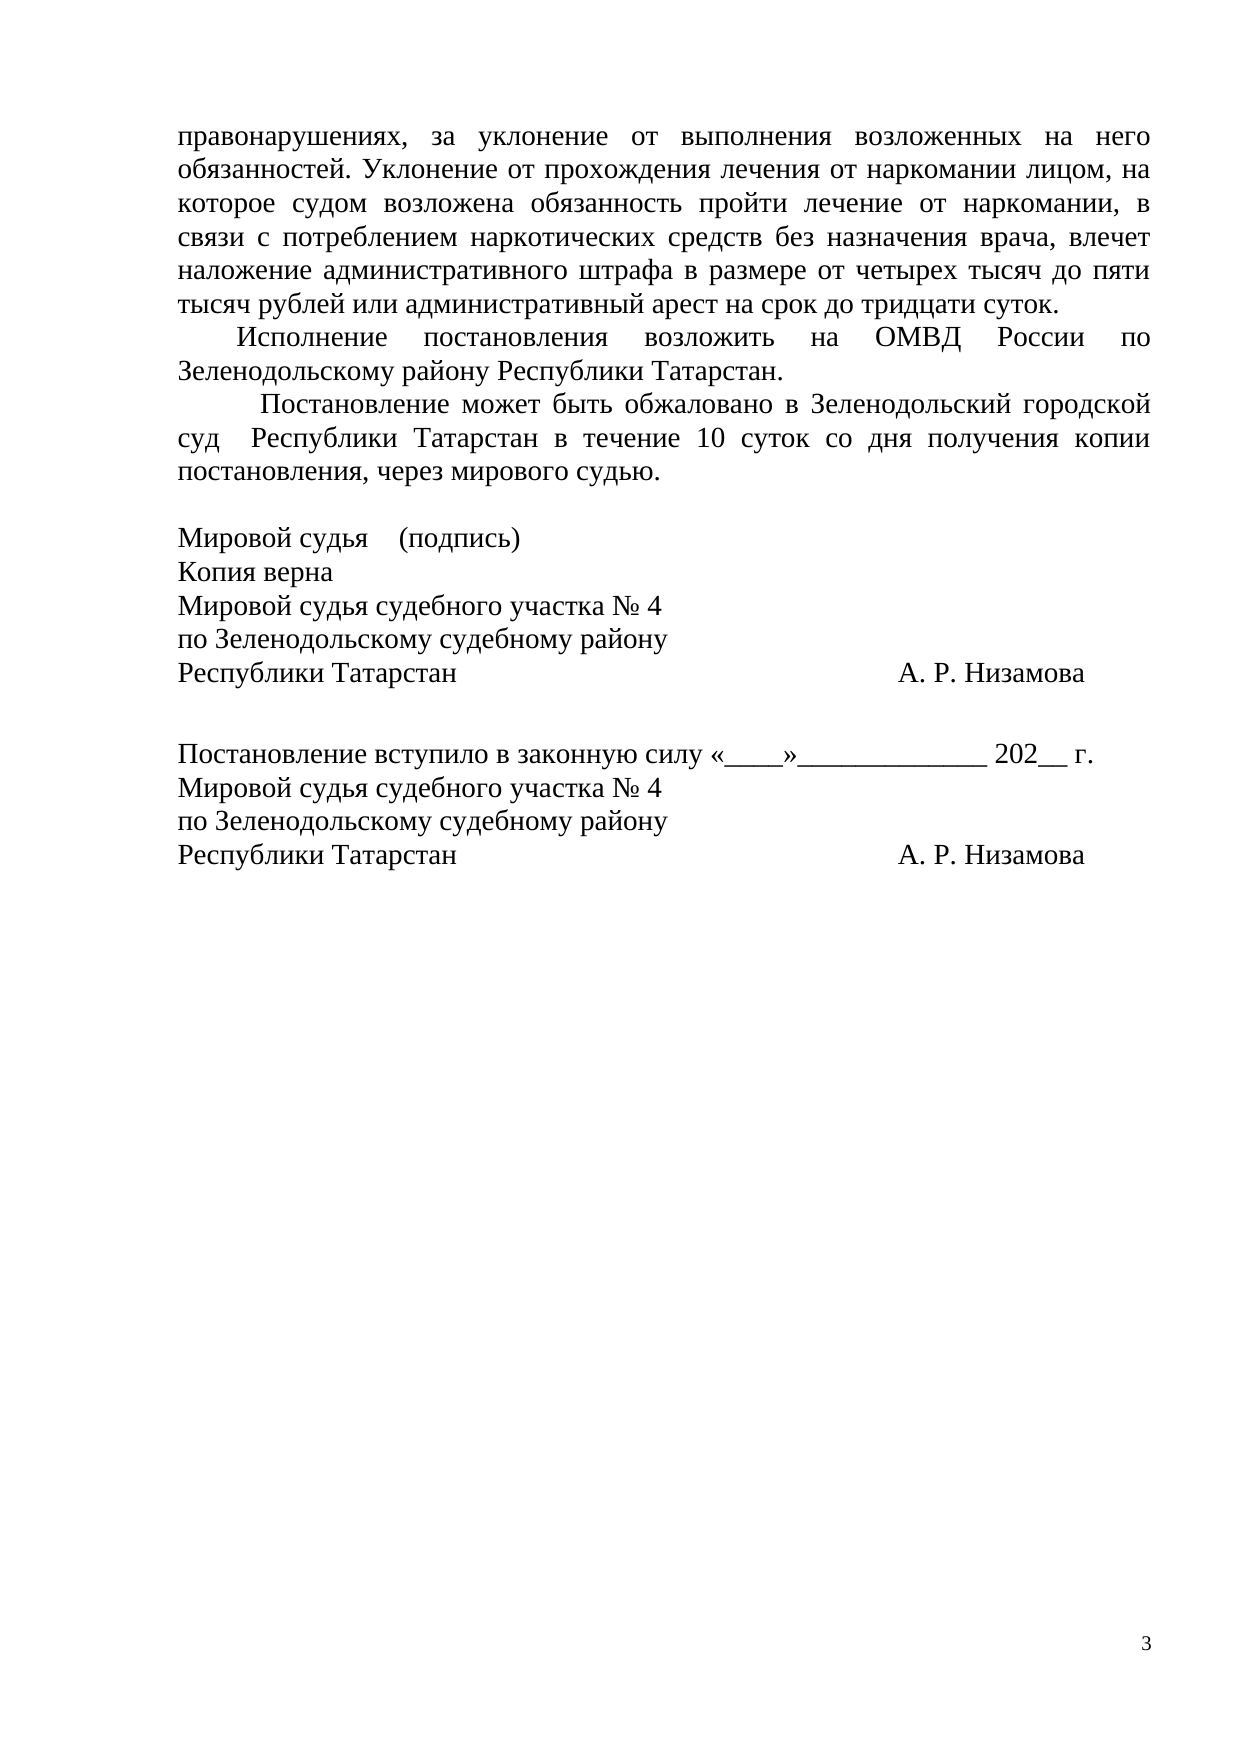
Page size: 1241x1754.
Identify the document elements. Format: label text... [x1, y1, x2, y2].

text Мировой судья (подпись) [177, 521, 1152, 554]
text Постановление вступило в законную силу «____»_____________ 202__ г. [177, 736, 1152, 770]
text Республики Татарстан А. Р. Низамова [177, 655, 1152, 688]
text Мировой судья судебного участка № 4 [177, 770, 1152, 803]
text по Зеленодольскому судебному району [177, 803, 1152, 837]
text Республики Татарстан А. Р. Низамова [177, 837, 1152, 871]
text по Зеленодольскому судебному району [177, 621, 1152, 655]
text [177, 118, 1152, 319]
text Постановление может быть обжаловано в Зеленодольский городской суд Республики Татарстан в течение 10 суток со дня получения копии постановления, через мирового судью. [177, 386, 1152, 487]
text Мировой судья судебного участка № 4 [177, 588, 1152, 621]
text Копия верна [177, 554, 1152, 588]
text Исполнение постановления возложить на ОМВД России по Зеленодольскому району Республики Татарстан. [177, 319, 1152, 386]
